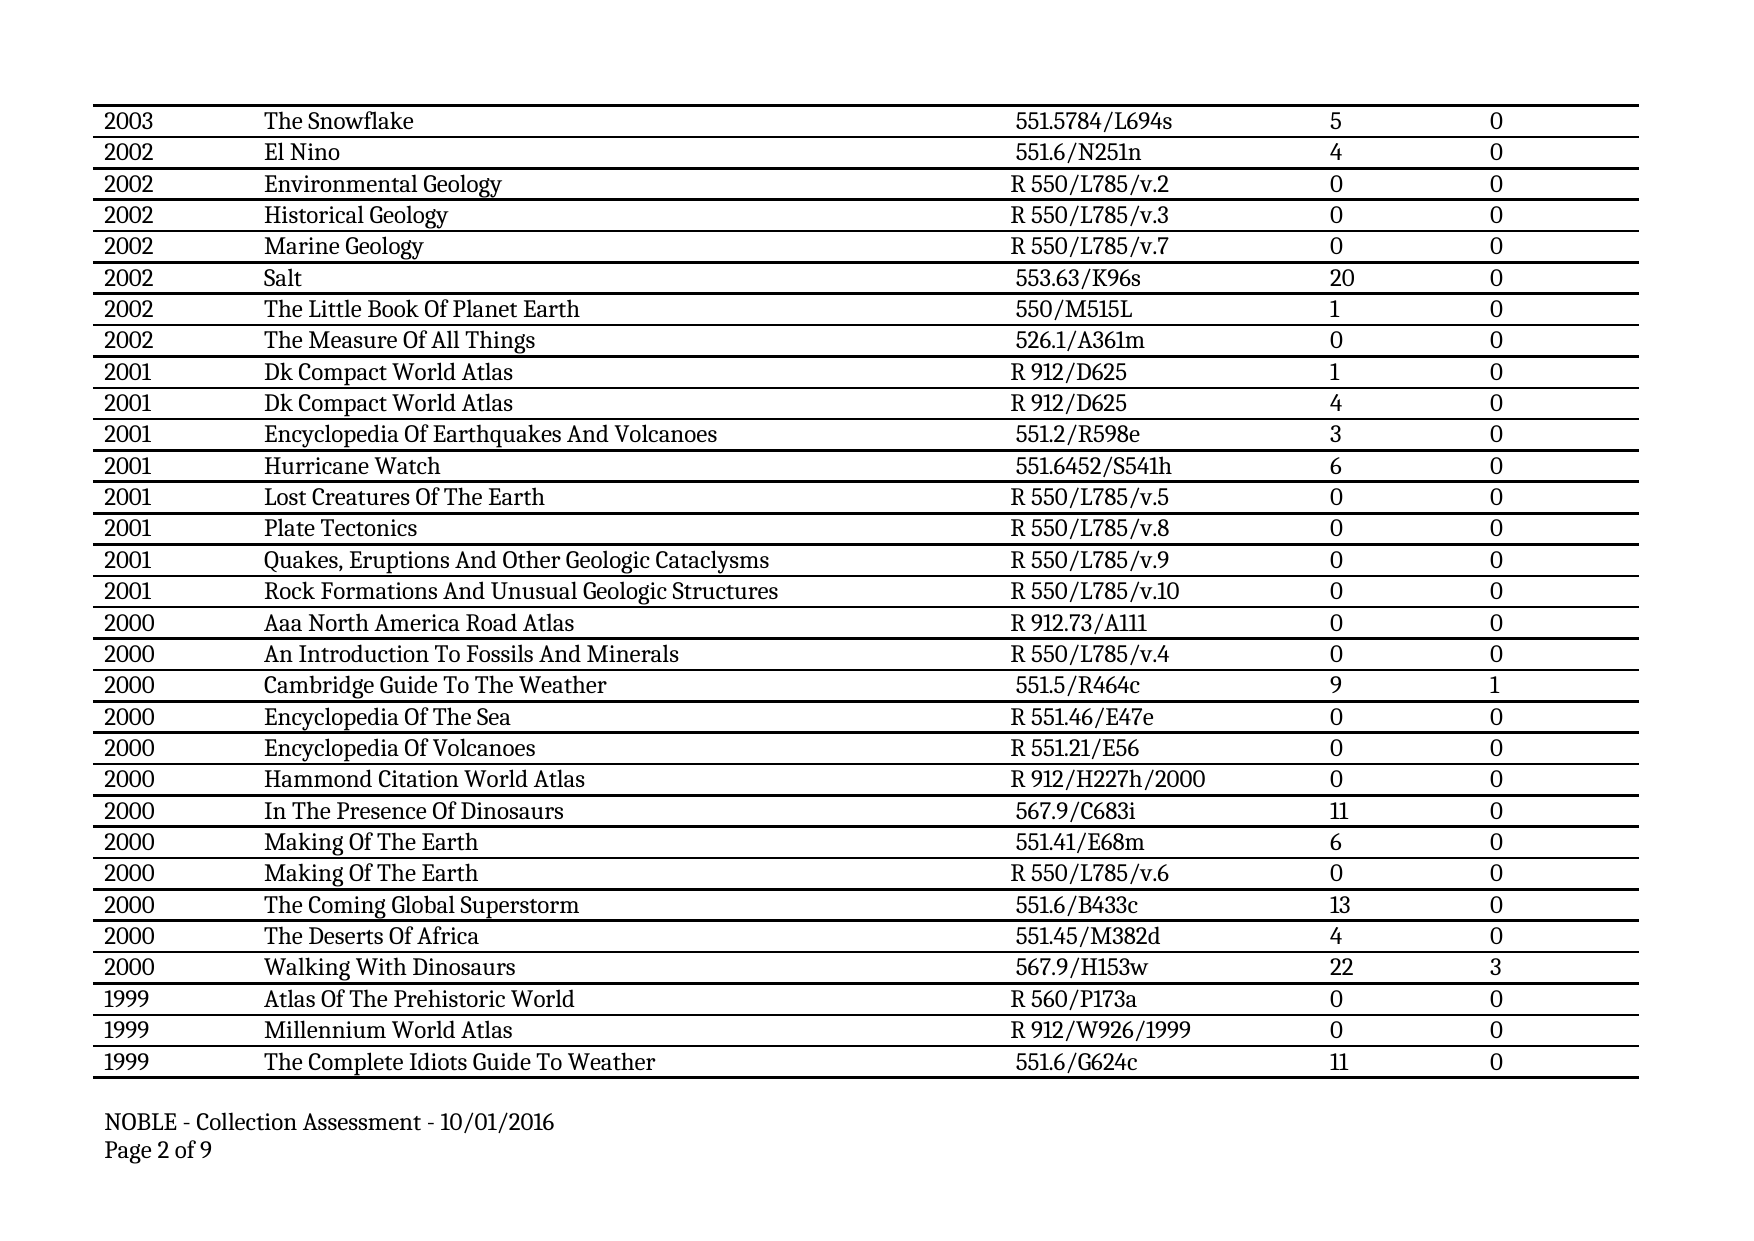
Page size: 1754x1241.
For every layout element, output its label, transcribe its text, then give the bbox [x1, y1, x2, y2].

table_cell 0 [1479, 734, 1638, 763]
table_cell 551.6452/S541h [999, 452, 1319, 480]
table_cell Making Of The Earth [253, 828, 999, 857]
table_cell R 551.21/E56 [999, 734, 1319, 763]
table_cell 0 [1479, 797, 1638, 825]
table_cell 2000 [93, 703, 253, 731]
table_cell 2000 [93, 828, 253, 857]
table_cell 551.41/E68m [999, 828, 1319, 857]
table_cell 1 [1479, 671, 1638, 700]
table_cell 2000 [93, 891, 253, 919]
table_cell 2000 [93, 859, 253, 888]
table_cell 0 [1479, 358, 1638, 386]
table_cell Aaa North America Road Atlas [253, 608, 999, 637]
table_cell The Complete Idiots Guide To Weather [253, 1047, 999, 1076]
table_cell 0 [1479, 295, 1638, 324]
table_cell 2002 [93, 295, 253, 324]
table_cell 1999 [93, 1016, 253, 1045]
table_cell R 912/D625 [999, 389, 1319, 418]
table_cell 0 [1319, 546, 1478, 574]
table_cell 2002 [93, 326, 253, 355]
table_cell An Introduction To Fossils And Minerals [253, 640, 999, 668]
table_cell 0 [1479, 138, 1638, 167]
table_cell 11 [1319, 1047, 1478, 1076]
table_cell 0 [1479, 389, 1638, 418]
table_cell 567.9/C683i [999, 797, 1319, 825]
table_cell In The Presence Of Dinosaurs [253, 797, 999, 825]
table_cell 2001 [93, 483, 253, 512]
table_cell Quakes, Eruptions And Other Geologic Cataclysms [253, 546, 999, 574]
table_cell 0 [1319, 483, 1478, 512]
table_cell 551.5/R464c [999, 671, 1319, 700]
table_cell 13 [1319, 891, 1478, 919]
table_cell 0 [1479, 922, 1638, 951]
table_cell 2000 [93, 797, 253, 825]
table_cell 2003 [93, 107, 253, 136]
table_cell 0 [1479, 170, 1638, 198]
table_cell 2002 [93, 201, 253, 229]
table_cell Millennium World Atlas [253, 1016, 999, 1045]
table_cell 1999 [93, 1047, 253, 1076]
table_cell Historical Geology [253, 201, 999, 229]
table_cell 567.9/H153w [999, 953, 1319, 982]
table_cell 551.2/R598e [999, 420, 1319, 449]
table_cell Hammond Citation World Atlas [253, 765, 999, 794]
table_cell The Deserts Of Africa [253, 922, 999, 951]
table_cell 2002 [93, 138, 253, 167]
table_cell 1 [1319, 358, 1478, 386]
table_cell 20 [1319, 264, 1478, 292]
table_cell The Measure Of All Things [253, 326, 999, 355]
table_cell 0 [1319, 703, 1478, 731]
table_cell Atlas Of The Prehistoric World [253, 985, 999, 1013]
table_cell Cambridge Guide To The Weather [253, 671, 999, 700]
table_cell R 550/L785/v.6 [999, 859, 1319, 888]
table_cell 0 [1479, 546, 1638, 574]
table_cell 4 [1319, 389, 1478, 418]
table_cell Encyclopedia Of Earthquakes And Volcanoes [253, 420, 999, 449]
table_cell 0 [1479, 703, 1638, 731]
table_cell 2001 [93, 420, 253, 449]
table_cell 2002 [93, 232, 253, 261]
table_cell 0 [1319, 608, 1478, 637]
table_cell 0 [1479, 201, 1638, 229]
table_cell Making Of The Earth [253, 859, 999, 888]
table_cell 2002 [93, 264, 253, 292]
table_cell 551.5784/L694s [999, 107, 1319, 136]
table_cell The Snowflake [253, 107, 999, 136]
table_cell 2000 [93, 734, 253, 763]
table_cell 9 [1319, 671, 1478, 700]
table_cell R 550/L785/v.5 [999, 483, 1319, 512]
table_cell 2000 [93, 953, 253, 982]
table_cell 0 [1479, 985, 1638, 1013]
table_cell R 912/H227h/2000 [999, 765, 1319, 794]
table_cell 11 [1319, 797, 1478, 825]
table_cell 0 [1319, 232, 1478, 261]
table_cell 1999 [93, 985, 253, 1013]
table_cell 0 [1479, 1047, 1638, 1076]
table_cell 0 [1319, 577, 1478, 606]
table_cell 0 [1479, 326, 1638, 355]
table_cell 0 [1479, 640, 1638, 668]
table_cell 0 [1479, 420, 1638, 449]
table_cell Dk Compact World Atlas [253, 389, 999, 418]
table_cell 553.63/K96s [999, 264, 1319, 292]
table_cell 0 [1319, 985, 1478, 1013]
table_cell R 551.46/E47e [999, 703, 1319, 731]
table_cell Hurricane Watch [253, 452, 999, 480]
table_cell 0 [1319, 170, 1478, 198]
table_cell 0 [1319, 765, 1478, 794]
table_cell R 550/L785/v.4 [999, 640, 1319, 668]
table_cell Environmental Geology [253, 170, 999, 198]
table_cell 2002 [93, 170, 253, 198]
table_cell 550/M515L [999, 295, 1319, 324]
table_cell 4 [1319, 138, 1478, 167]
table_cell 2000 [93, 640, 253, 668]
table_cell 0 [1479, 891, 1638, 919]
table_cell R 912.73/A111 [999, 608, 1319, 637]
table_cell 2001 [93, 515, 253, 543]
table_cell R 550/L785/v.3 [999, 201, 1319, 229]
table_cell Encyclopedia Of The Sea [253, 703, 999, 731]
table_cell 2000 [93, 922, 253, 951]
table_cell 0 [1479, 107, 1638, 136]
table_cell 4 [1319, 922, 1478, 951]
table_cell 551.45/M382d [999, 922, 1319, 951]
table_cell 2001 [93, 358, 253, 386]
table_cell 2001 [93, 577, 253, 606]
table_cell R 560/P173a [999, 985, 1319, 1013]
table_cell Rock Formations And Unusual Geologic Structures [253, 577, 999, 606]
table_cell 526.1/A361m [999, 326, 1319, 355]
table_cell 0 [1479, 1016, 1638, 1045]
table_cell 0 [1479, 828, 1638, 857]
table_cell 551.6/B433c [999, 891, 1319, 919]
table_cell 1 [1319, 295, 1478, 324]
table_cell 0 [1479, 608, 1638, 637]
table_cell The Little Book Of Planet Earth [253, 295, 999, 324]
table_cell Dk Compact World Atlas [253, 358, 999, 386]
table_cell 3 [1479, 953, 1638, 982]
table_cell 0 [1479, 765, 1638, 794]
table_cell 6 [1319, 828, 1478, 857]
table_cell R 550/L785/v.8 [999, 515, 1319, 543]
table_cell R 550/L785/v.2 [999, 170, 1319, 198]
table_cell 0 [1479, 264, 1638, 292]
table_cell 2001 [93, 389, 253, 418]
table_cell 0 [1479, 452, 1638, 480]
table_cell 0 [1319, 326, 1478, 355]
table_cell 0 [1319, 515, 1478, 543]
table_cell R 912/D625 [999, 358, 1319, 386]
table_cell 2000 [93, 608, 253, 637]
table_cell 2000 [93, 671, 253, 700]
table_cell R 550/L785/v.10 [999, 577, 1319, 606]
table_cell 0 [1319, 640, 1478, 668]
table_cell 2001 [93, 546, 253, 574]
table_cell R 550/L785/v.7 [999, 232, 1319, 261]
table_cell 0 [1319, 1016, 1478, 1045]
table_cell 2000 [93, 765, 253, 794]
table_cell Lost Creatures Of The Earth [253, 483, 999, 512]
table_cell 551.6/G624c [999, 1047, 1319, 1076]
table_cell Marine Geology [253, 232, 999, 261]
table_cell 0 [1319, 201, 1478, 229]
table_cell Plate Tectonics [253, 515, 999, 543]
table_cell 0 [1479, 577, 1638, 606]
table_cell Salt [253, 264, 999, 292]
table_cell 2001 [93, 452, 253, 480]
table_cell 0 [1479, 515, 1638, 543]
table_cell 3 [1319, 420, 1478, 449]
table_cell Walking With Dinosaurs [253, 953, 999, 982]
table_cell 22 [1319, 953, 1478, 982]
table_cell The Coming Global Superstorm [253, 891, 999, 919]
table_cell 5 [1319, 107, 1478, 136]
table_cell 551.6/N251n [999, 138, 1319, 167]
table_cell 0 [1479, 483, 1638, 512]
table_cell El Nino [253, 138, 999, 167]
table_cell 0 [1479, 859, 1638, 888]
table_cell R 550/L785/v.9 [999, 546, 1319, 574]
table_cell 0 [1479, 232, 1638, 261]
table_cell 6 [1319, 452, 1478, 480]
table_cell R 912/W926/1999 [999, 1016, 1319, 1045]
table_cell 0 [1319, 734, 1478, 763]
table_cell 0 [1319, 859, 1478, 888]
table_cell Encyclopedia Of Volcanoes [253, 734, 999, 763]
